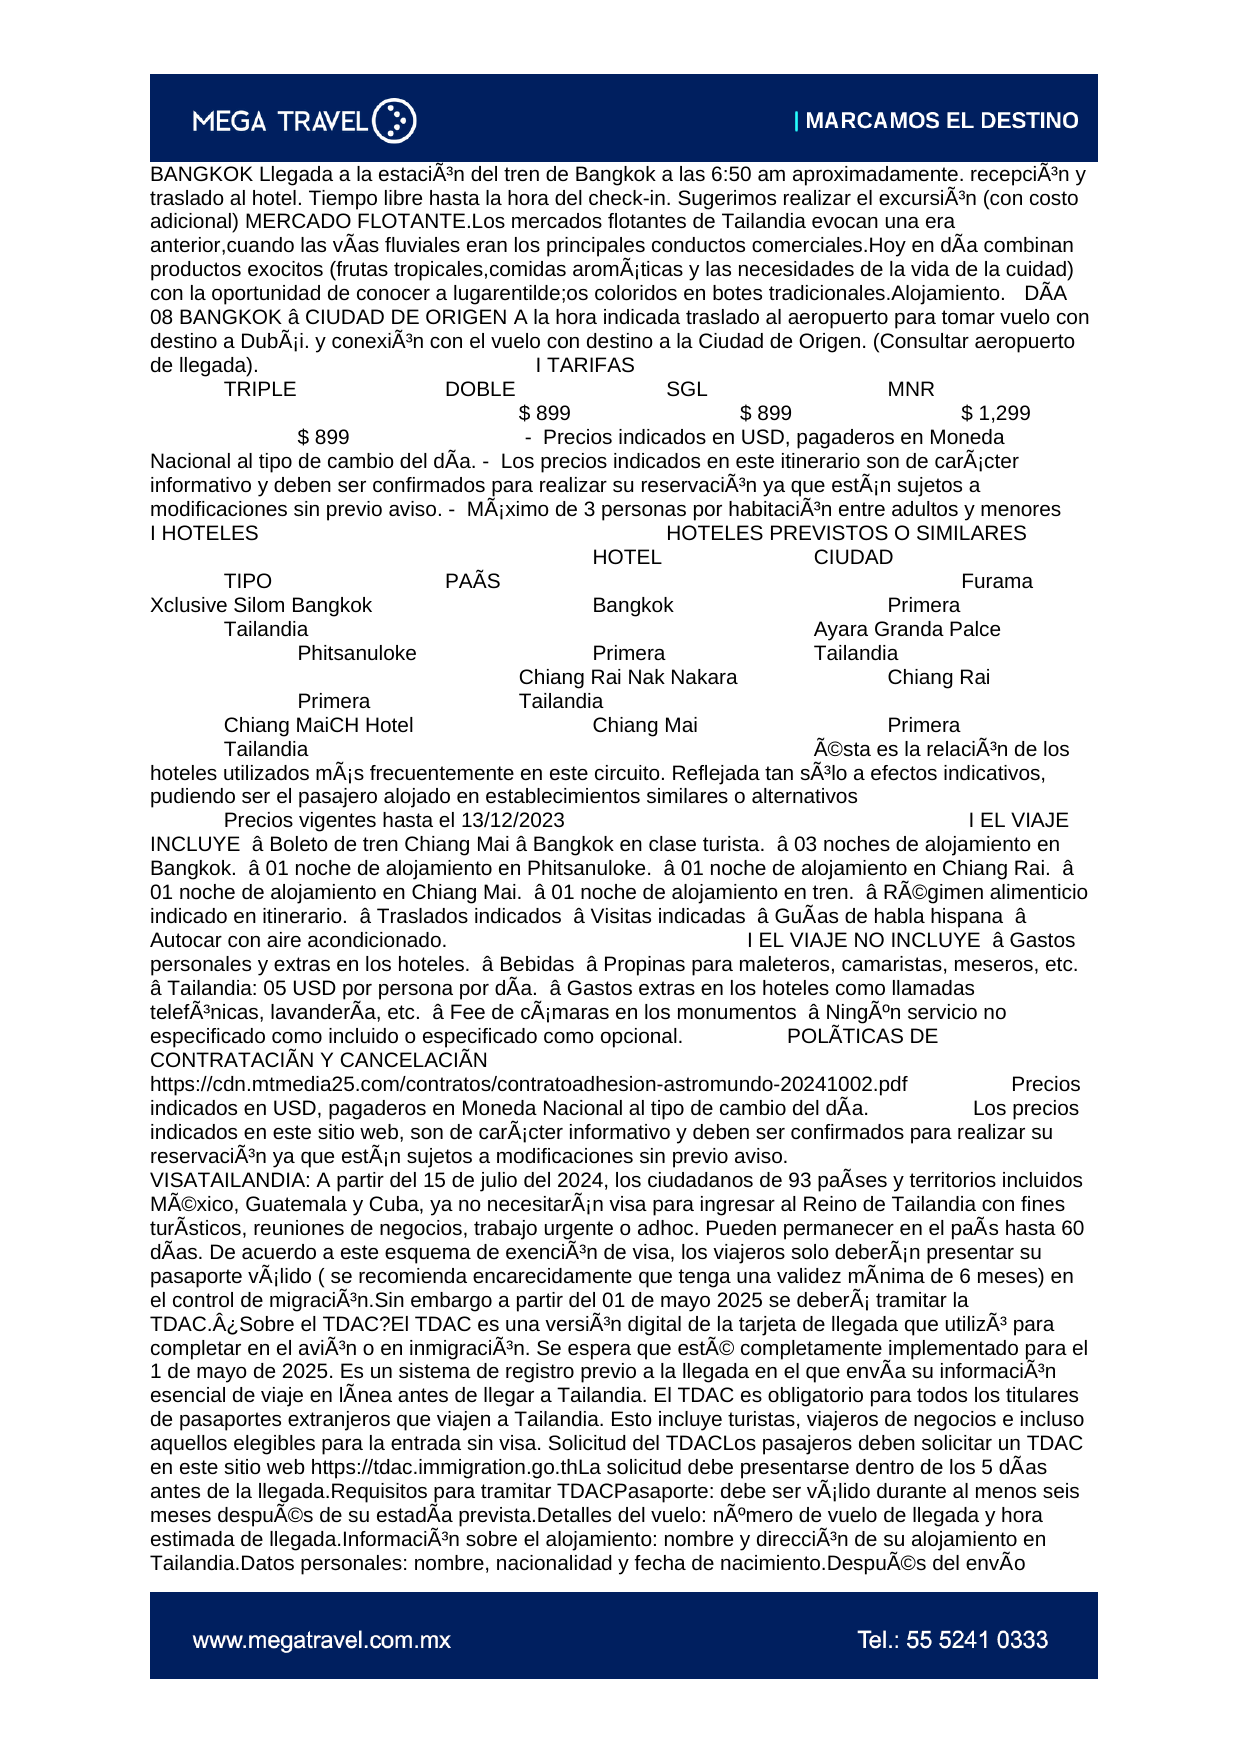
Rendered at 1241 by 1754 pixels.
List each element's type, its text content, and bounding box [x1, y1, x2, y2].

picture [150, 1592, 1098, 1679]
picture [150, 74, 1098, 162]
